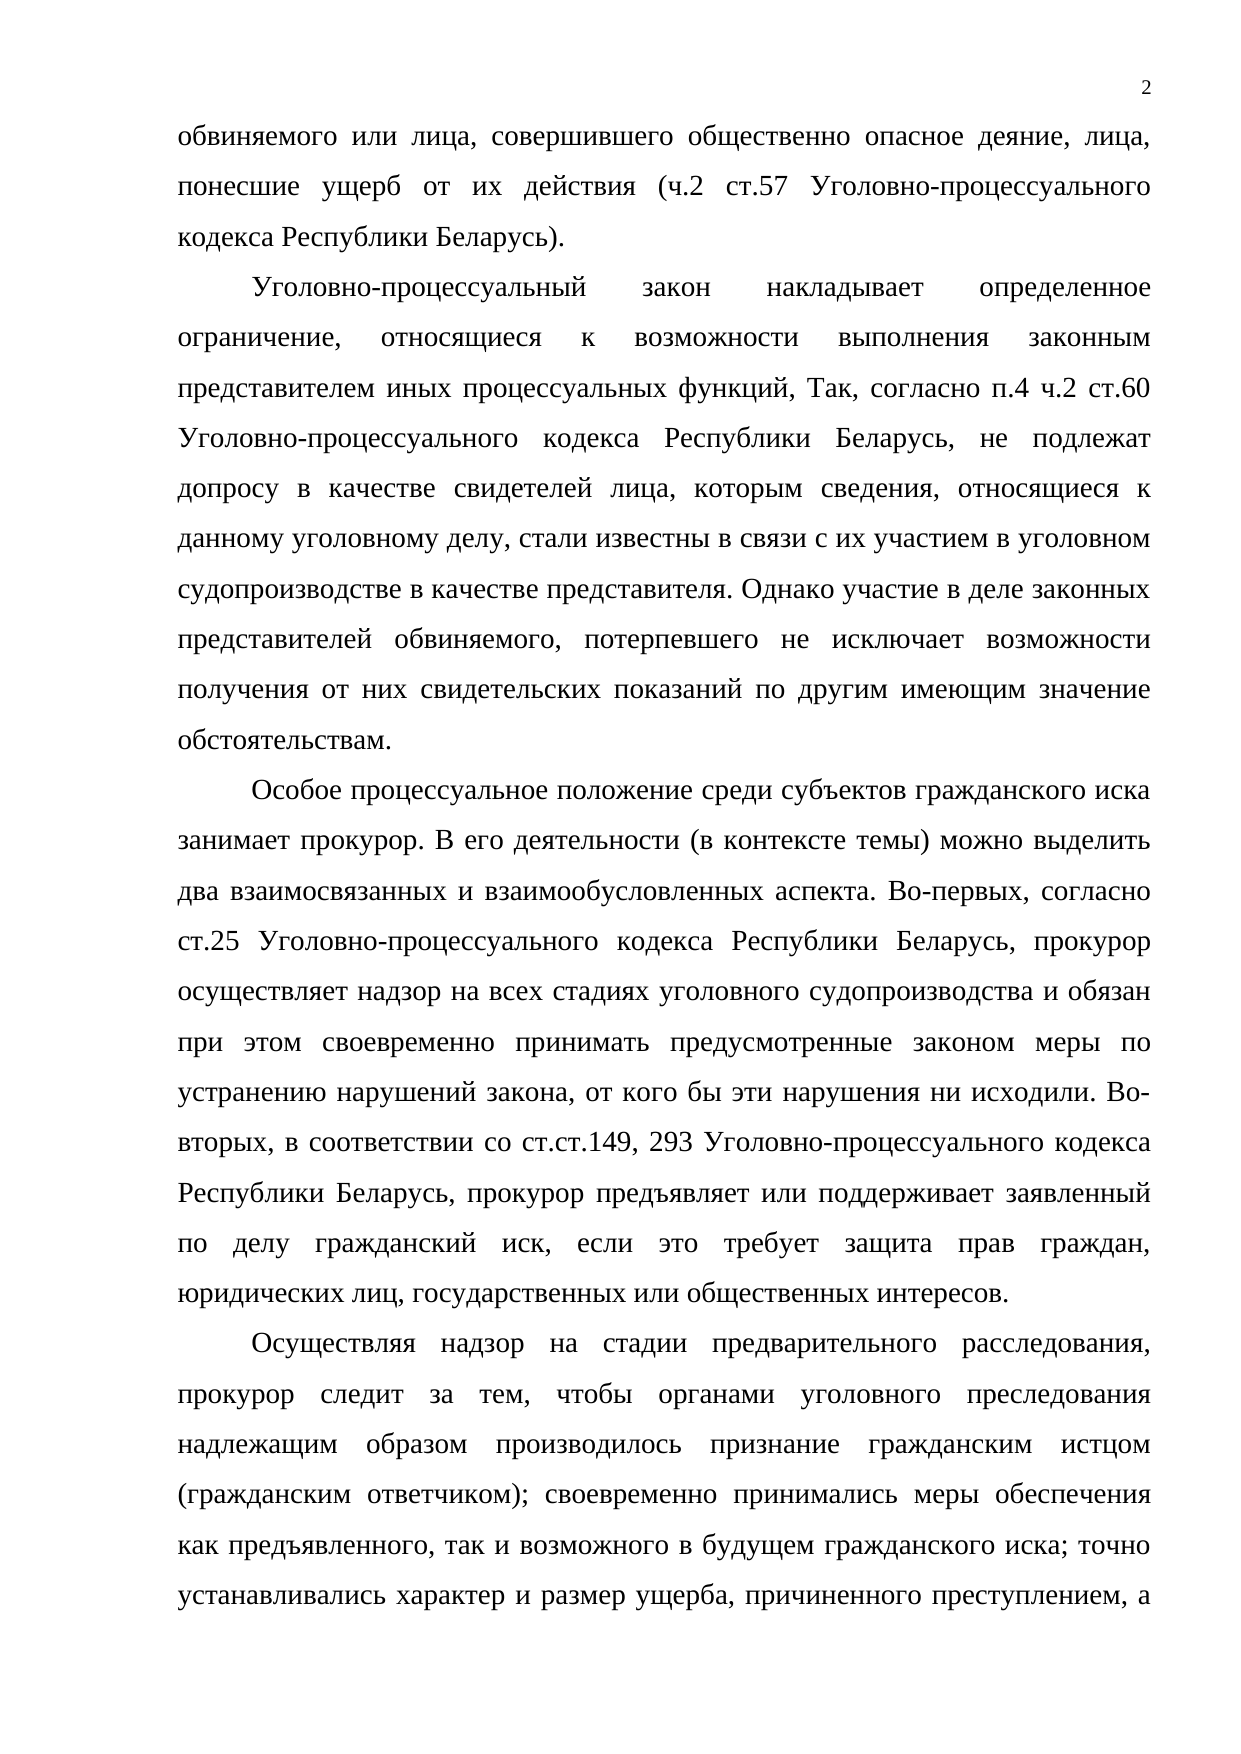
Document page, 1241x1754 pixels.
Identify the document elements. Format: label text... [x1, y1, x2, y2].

text Особое процессуальное положение среди субъектов гражданского иска занимает прокурор. В его деятельности (в контексте темы) можно выделить два взаимосвязанных и взаимообусловленных аспекта. Во-первых, согласно ст.25 Уголовно-процессуального кодекса Республики Беларусь, прокурор осуществляет надзор на всех стадиях уголовного судопроизводства и обязан при этом своевременно принимать предусмотренные законом меры по устранению нарушений закона, от кого бы эти нарушения ни исходили. Во-вторых, в соответствии со ст.ст.149, 293 Уголовно-процессуального кодекса Республики Беларусь, прокурор предъявляет или поддерживает заявленный по делу гражданский иск, если это требует защита прав граждан, юридических лиц, государственных или общественных интересов. [177, 772, 1152, 1309]
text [177, 118, 1152, 252]
text Уголовно-процессуальный закон накладывает определенное ограничение, относящиеся к возможности выполнения законным представителем иных процессуальных функций, Так, согласно п.4 ч.2 ст.60 Уголовно-процессуального кодекса Республики Беларусь, не подлежат допросу в качестве свидетелей лица, которым сведения, относящиеся к данному уголовному делу, стали известны в связи с их участием в уголовном судопроизводстве в качестве представителя. Однако участие в деле законных представителей обвиняемого, потерпевшего не исключает возможности получения от них свидетельских показаний по другим имеющим значение обстоятельствам. [177, 269, 1152, 755]
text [177, 1326, 1152, 1611]
